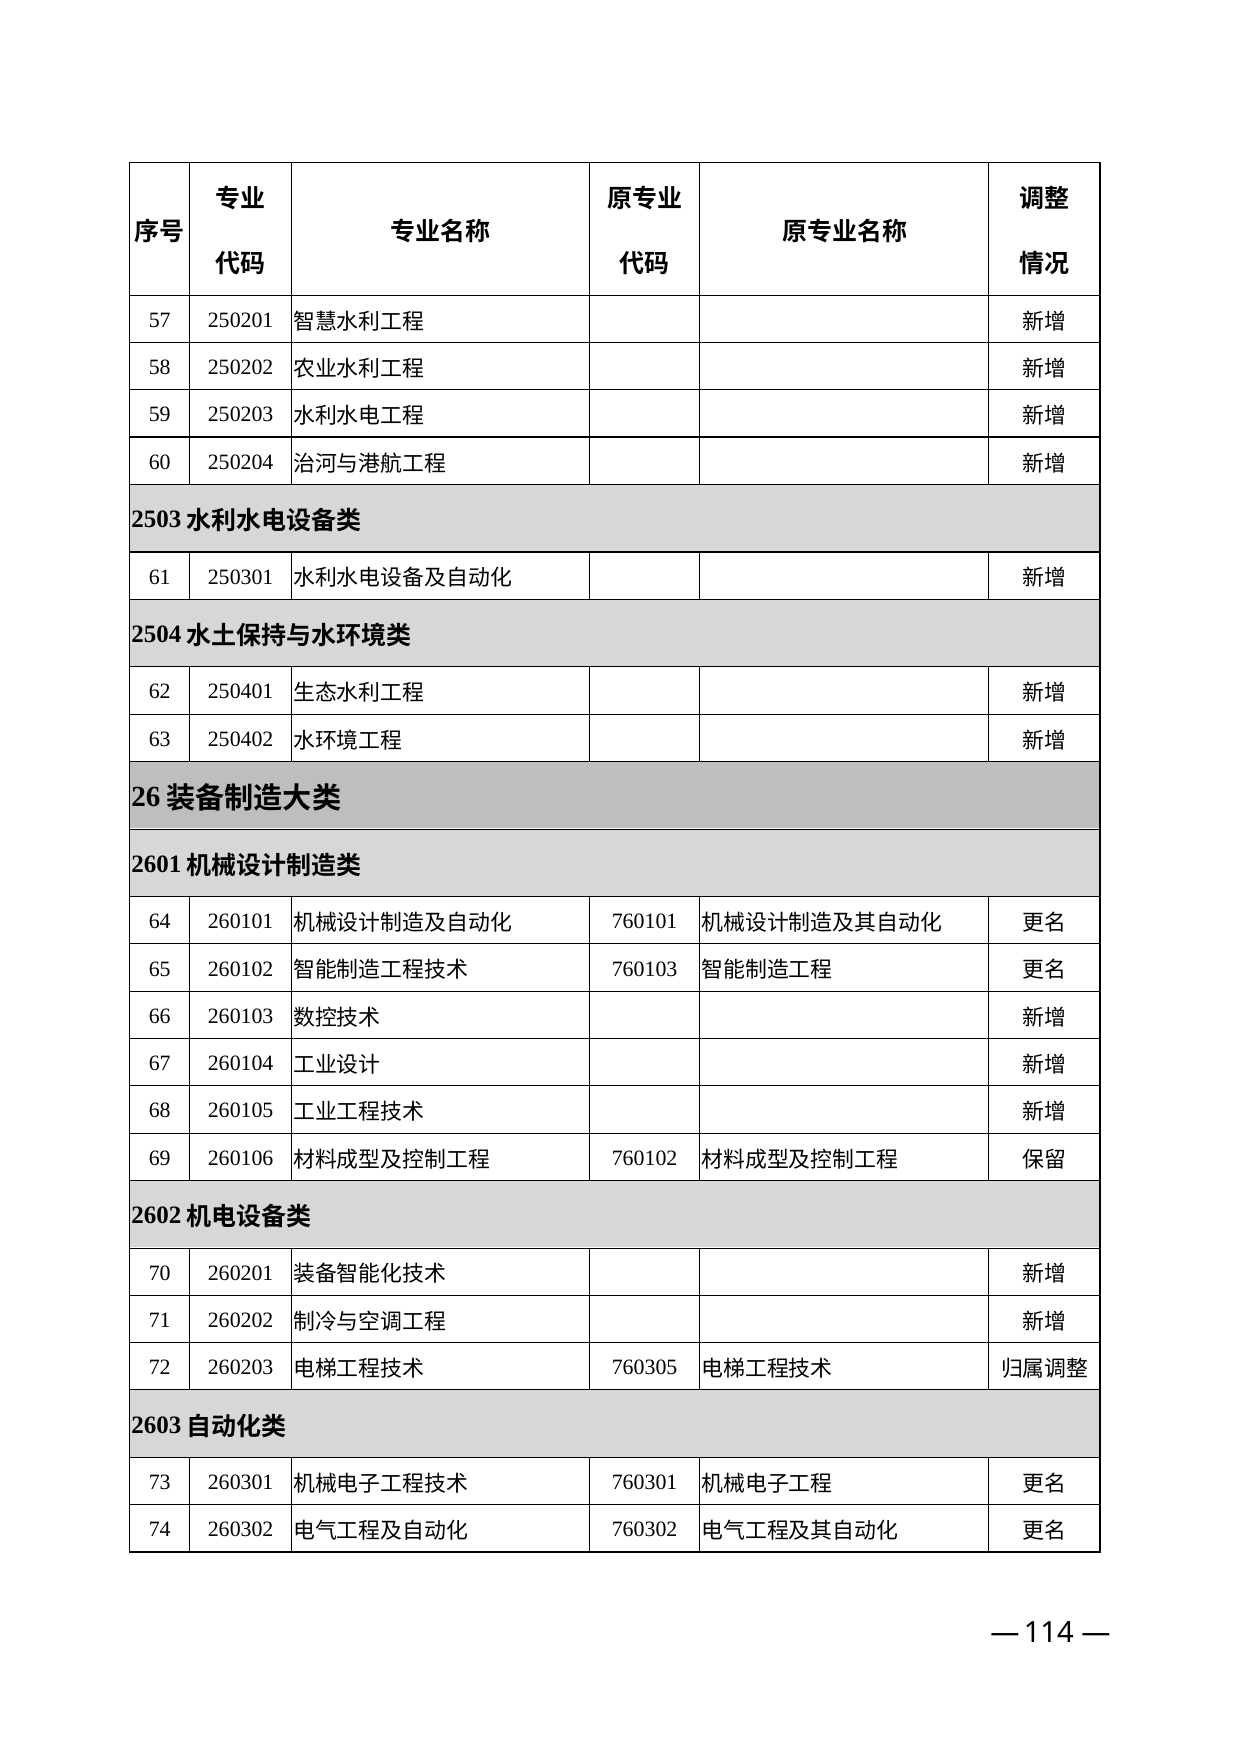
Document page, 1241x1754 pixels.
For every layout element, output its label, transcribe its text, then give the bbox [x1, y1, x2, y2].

table_cell 电梯工程技术 [292, 1343, 589, 1389]
table_cell 250401 [190, 667, 291, 713]
table_header 原专业名称 [700, 163, 988, 294]
table_cell 新增 [989, 1086, 1099, 1132]
table_cell 新增 [989, 1039, 1099, 1085]
table_cell [590, 1249, 699, 1295]
table_cell 250204 [190, 438, 291, 484]
table_cell 数控技术 [292, 992, 589, 1038]
table_cell 新增 [989, 343, 1099, 389]
table_cell [700, 1249, 988, 1295]
table_cell 电气工程及其自动化 [700, 1505, 988, 1551]
table_cell 260301 [190, 1458, 291, 1504]
table_cell 新增 [989, 715, 1099, 761]
table_cell [590, 1039, 699, 1085]
table_cell 2602机电设备类 [130, 1181, 1099, 1247]
table_cell [590, 715, 699, 761]
table_cell 更名 [989, 944, 1099, 991]
table_cell 水利水电设备及自动化 [292, 553, 589, 599]
table_cell 260104 [190, 1039, 291, 1085]
table_header 专业名称 [292, 163, 589, 294]
table_header 序号 [130, 163, 189, 294]
table_cell [590, 296, 699, 342]
table_cell 260106 [190, 1134, 291, 1180]
table_cell 水利水电工程 [292, 390, 589, 436]
table_cell 智能制造工程 [700, 944, 988, 991]
table_cell 电气工程及自动化 [292, 1505, 589, 1551]
table_cell [590, 553, 699, 599]
table_cell 70 [130, 1249, 189, 1295]
table_cell 机械电子工程技术 [292, 1458, 589, 1504]
table_cell 机械设计制造及其自动化 [700, 897, 988, 943]
table_cell 生态水利工程 [292, 667, 589, 713]
table_cell 机械设计制造及自动化 [292, 897, 589, 943]
table_cell 760102 [590, 1134, 699, 1180]
table_cell 新增 [989, 296, 1099, 342]
table_cell 760103 [590, 944, 699, 991]
table_cell 260201 [190, 1249, 291, 1295]
table_cell 250402 [190, 715, 291, 761]
table_cell 智能制造工程技术 [292, 944, 589, 991]
table_cell 260105 [190, 1086, 291, 1132]
table_cell 760101 [590, 897, 699, 943]
table_cell [700, 1086, 988, 1132]
table_cell 2603自动化类 [130, 1390, 1099, 1457]
table_cell [590, 667, 699, 713]
table_cell 新增 [989, 992, 1099, 1038]
table_cell [700, 296, 988, 342]
table_cell 工业工程技术 [292, 1086, 589, 1132]
table_cell 59 [130, 390, 189, 436]
table_cell [700, 1296, 988, 1342]
table_cell [700, 1039, 988, 1085]
table_cell 250202 [190, 343, 291, 389]
table_cell [700, 715, 988, 761]
table_cell 64 [130, 897, 189, 943]
table_cell 260302 [190, 1505, 291, 1551]
table_cell 760301 [590, 1458, 699, 1504]
table_cell [700, 438, 988, 484]
table_cell [700, 390, 988, 436]
table_cell 62 [130, 667, 189, 713]
table_cell 260101 [190, 897, 291, 943]
table_cell 69 [130, 1134, 189, 1180]
table_cell 材料成型及控制工程 [292, 1134, 589, 1180]
table_cell 更名 [989, 897, 1099, 943]
table_cell 新增 [989, 553, 1099, 599]
table_cell [590, 343, 699, 389]
table_cell [590, 438, 699, 484]
table_cell 250201 [190, 296, 291, 342]
table_cell 新增 [989, 438, 1099, 484]
table_cell [590, 1086, 699, 1132]
table_cell 2503水利水电设备类 [130, 485, 1099, 551]
table_cell [700, 343, 988, 389]
table_cell 更名 [989, 1505, 1099, 1551]
table_cell 72 [130, 1343, 189, 1389]
table_header 调整 情况 [989, 163, 1099, 294]
table_cell 新增 [989, 1296, 1099, 1342]
table_cell 68 [130, 1086, 189, 1132]
table_cell [590, 390, 699, 436]
table_cell 63 [130, 715, 189, 761]
table_cell 61 [130, 553, 189, 599]
table_header 专业 代码 [190, 163, 291, 294]
table_cell 60 [130, 438, 189, 484]
table_cell 归属调整 [989, 1343, 1099, 1389]
table_cell 2601机械设计制造类 [130, 830, 1099, 896]
table_cell [590, 1296, 699, 1342]
table_cell 电梯工程技术 [700, 1343, 988, 1389]
table_cell 71 [130, 1296, 189, 1342]
table_cell 智慧水利工程 [292, 296, 589, 342]
table_cell 760302 [590, 1505, 699, 1551]
table_cell 66 [130, 992, 189, 1038]
table_cell 装备智能化技术 [292, 1249, 589, 1295]
table_cell 农业水利工程 [292, 343, 589, 389]
table_cell 260202 [190, 1296, 291, 1342]
table_cell 机械电子工程 [700, 1458, 988, 1504]
table_cell [700, 992, 988, 1038]
table_cell 57 [130, 296, 189, 342]
table_cell 2504水土保持与水环境类 [130, 600, 1099, 666]
table_cell 水环境工程 [292, 715, 589, 761]
table_cell 67 [130, 1039, 189, 1085]
table_cell 新增 [989, 667, 1099, 713]
table_cell 26装备制造大类 [130, 762, 1099, 828]
table_cell 250301 [190, 553, 291, 599]
table_cell 新增 [989, 1249, 1099, 1295]
table_cell 58 [130, 343, 189, 389]
table_cell 更名 [989, 1458, 1099, 1504]
table_cell 新增 [989, 390, 1099, 436]
table_cell 250203 [190, 390, 291, 436]
table_cell 保留 [989, 1134, 1099, 1180]
table_cell 260103 [190, 992, 291, 1038]
table_cell 74 [130, 1505, 189, 1551]
table_header 原专业 代码 [590, 163, 699, 294]
table_cell 260102 [190, 944, 291, 991]
table_cell 治河与港航工程 [292, 438, 589, 484]
table_cell [590, 992, 699, 1038]
table_cell 260203 [190, 1343, 291, 1389]
table_cell 材料成型及控制工程 [700, 1134, 988, 1180]
table_cell [700, 667, 988, 713]
table_cell 73 [130, 1458, 189, 1504]
table_cell [700, 553, 988, 599]
table_cell 65 [130, 944, 189, 991]
table_cell 760305 [590, 1343, 699, 1389]
table_cell 工业设计 [292, 1039, 589, 1085]
table_cell 制冷与空调工程 [292, 1296, 589, 1342]
